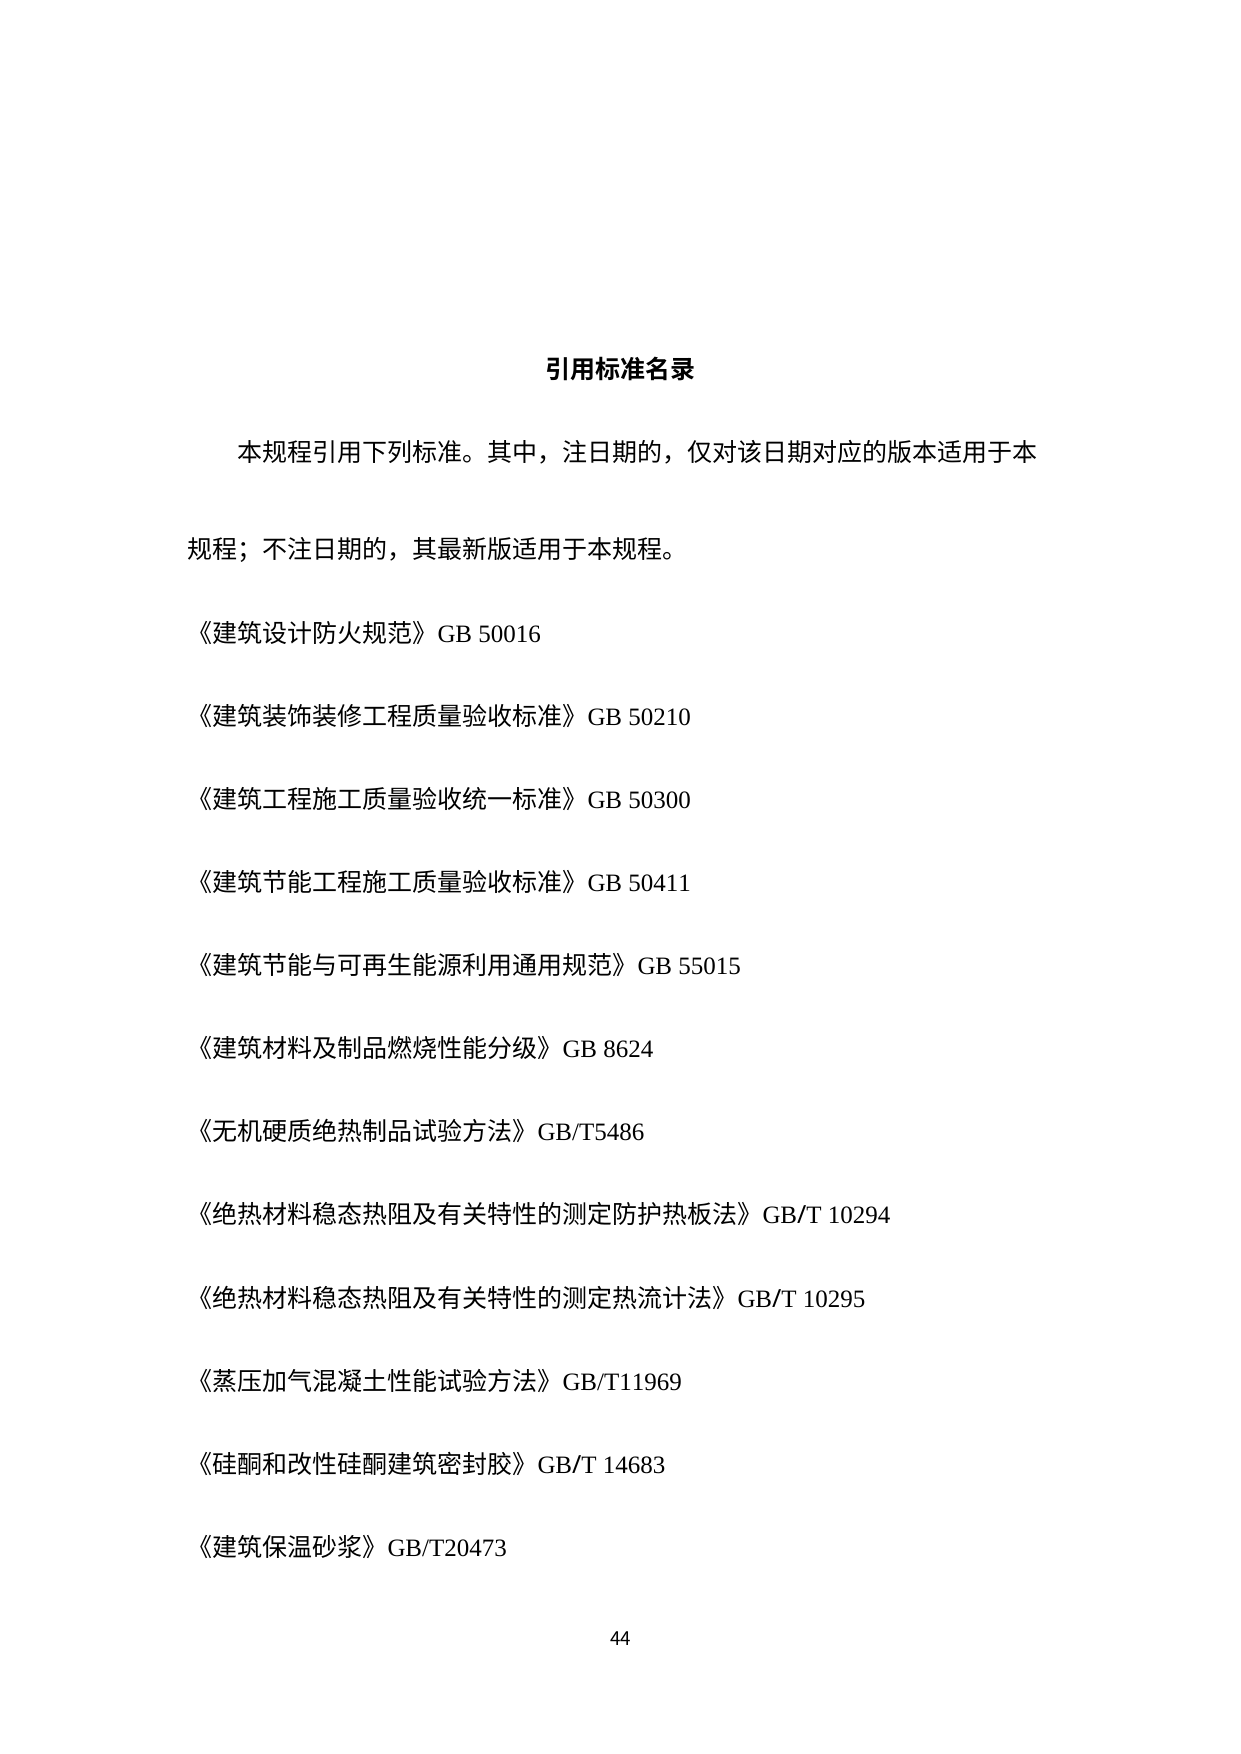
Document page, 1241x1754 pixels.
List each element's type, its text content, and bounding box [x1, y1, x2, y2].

text 《建筑节能工程施工质量验收标准》GB 50411 [187, 848, 1053, 913]
text 《绝热材料稳态热阻及有关特性的测定热流计法》GB/T 10295 [187, 1264, 1053, 1329]
text 《建筑设计防火规范》GB 50016 [187, 599, 1053, 664]
text 引用标准名录 [187, 335, 1053, 400]
text 《蒸压加气混凝土性能试验方法》GB/T11969 [187, 1347, 1053, 1412]
text 《建筑材料及制品燃烧性能分级》GB 8624 [187, 1014, 1053, 1079]
text 《绝热材料稳态热阻及有关特性的测定防护热板法》GB/T 10294 [187, 1181, 1053, 1246]
text 《建筑保温砂浆》GB/T20473 [187, 1513, 1053, 1578]
text 《硅酮和改性硅酮建筑密封胶》GB/T 14683 [187, 1430, 1053, 1495]
text 本规程引用下列标准。其中，注日期的，仅对该日期对应的版本适用于本规程；不注日期的，其最新版适用于本规程。 [187, 418, 1053, 581]
text 《建筑工程施工质量验收统一标准》GB 50300 [187, 765, 1053, 830]
text 《建筑装饰装修工程质量验收标准》GB 50210 [187, 682, 1053, 747]
text 《无机硬质绝热制品试验方法》GB/T5486 [187, 1097, 1053, 1162]
text 《建筑节能与可再生能源利用通用规范》GB 55015 [187, 931, 1053, 996]
